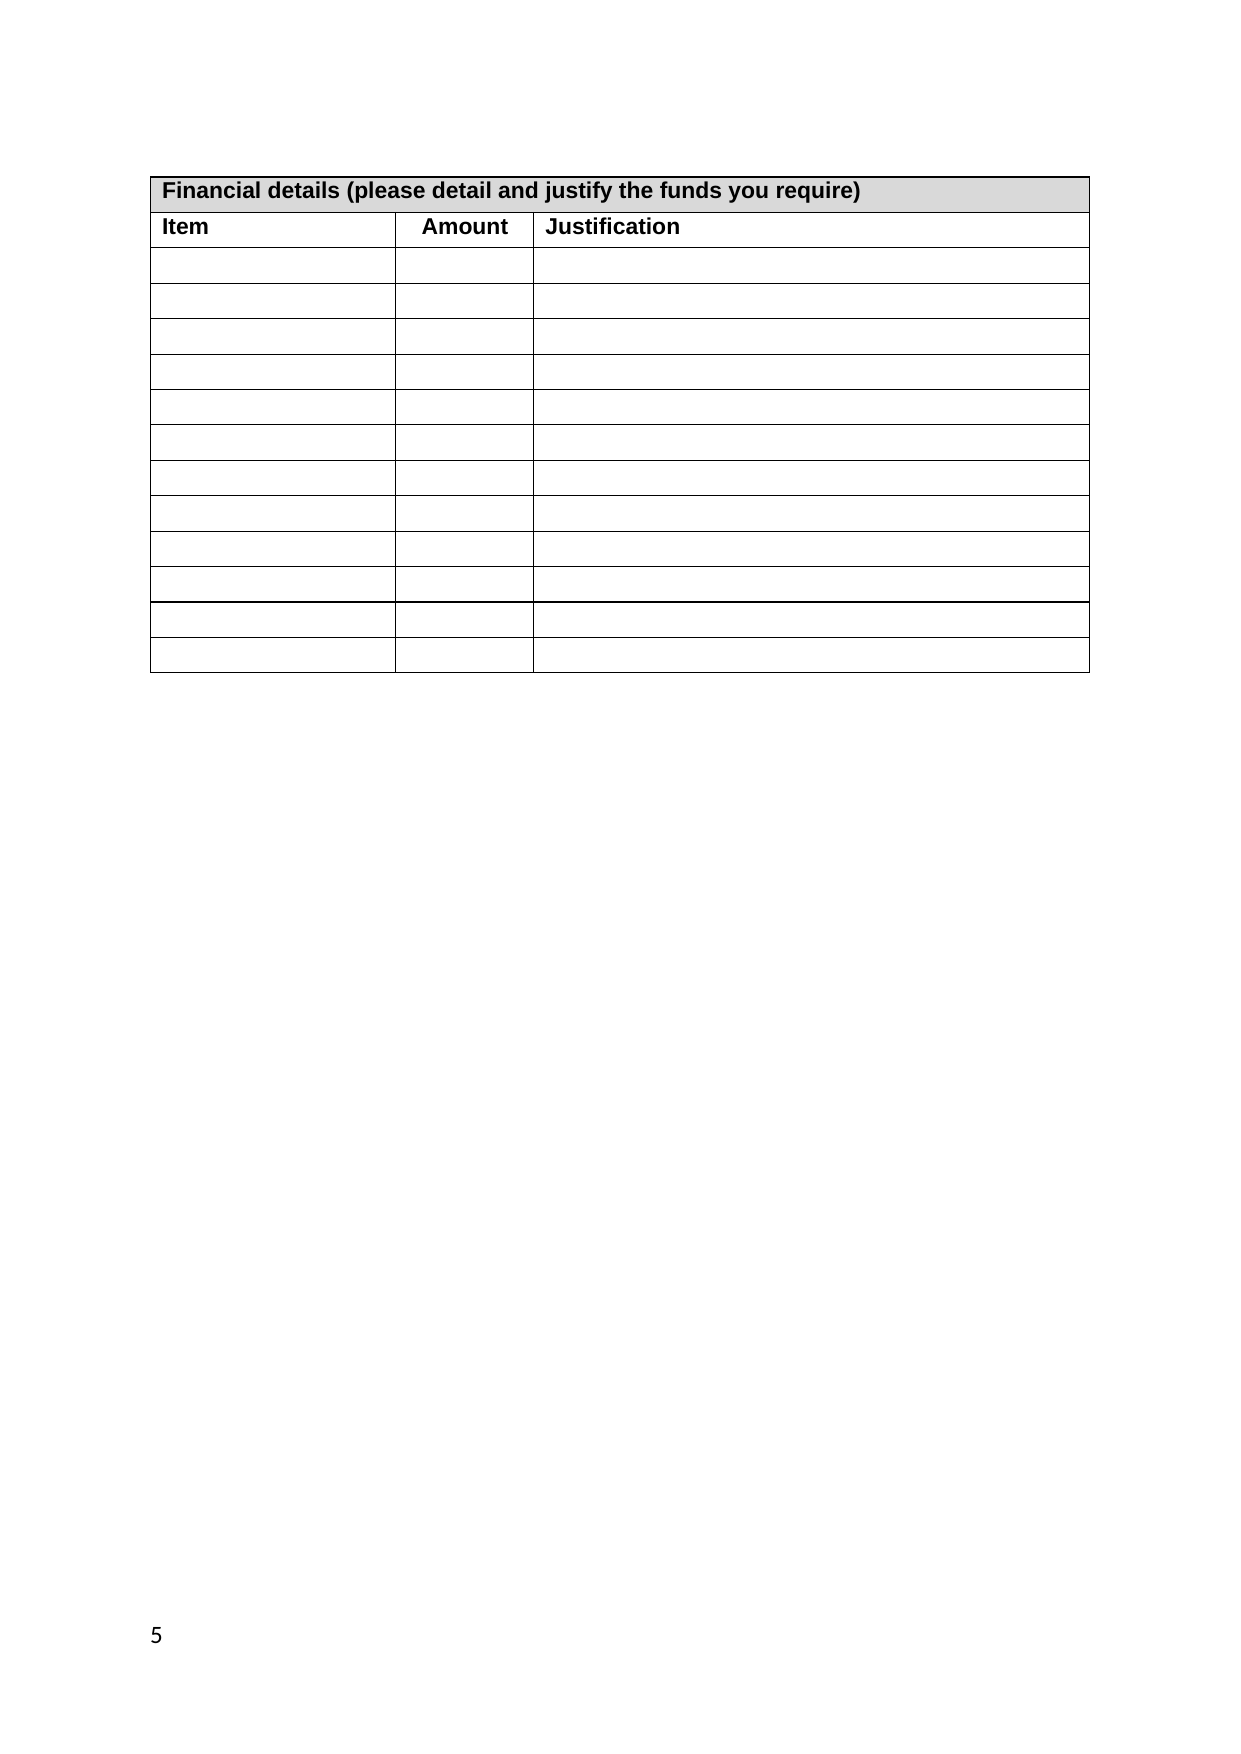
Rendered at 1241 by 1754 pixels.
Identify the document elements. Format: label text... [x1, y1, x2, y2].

table_cell [534, 390, 1089, 424]
table_cell [534, 319, 1089, 353]
table_cell [396, 284, 533, 318]
table_cell [396, 496, 533, 531]
table_cell [534, 461, 1089, 495]
table_cell [396, 567, 533, 601]
table_cell [534, 248, 1089, 283]
table_cell [396, 532, 533, 566]
table_cell Item [151, 213, 395, 247]
table_cell [396, 390, 533, 424]
table_cell [151, 284, 395, 318]
table_cell [151, 638, 395, 672]
table_cell [396, 461, 533, 495]
table_cell [534, 638, 1089, 672]
table_cell [396, 425, 533, 460]
table_cell [534, 532, 1089, 566]
table_cell [396, 603, 533, 637]
table_cell [151, 496, 395, 531]
table_cell Amount [396, 213, 533, 247]
table_cell [534, 425, 1089, 460]
table_cell [151, 355, 395, 389]
table_cell [151, 567, 395, 601]
table_cell [151, 425, 395, 460]
table_cell [534, 284, 1089, 318]
table_cell [151, 532, 395, 566]
table_cell [534, 603, 1089, 637]
table_cell [151, 461, 395, 495]
table_cell [534, 496, 1089, 531]
table_cell [151, 248, 395, 283]
table_cell [396, 638, 533, 672]
table_cell [396, 319, 533, 353]
table_cell [396, 248, 533, 283]
table_cell [151, 603, 395, 637]
table_header Financial details (please detail and justify the funds you require) [151, 178, 1089, 212]
table_cell [151, 390, 395, 424]
table_cell [151, 319, 395, 353]
table_cell [396, 355, 533, 389]
table_cell Justification [534, 213, 1089, 247]
table_cell [534, 355, 1089, 389]
table_cell [534, 567, 1089, 601]
